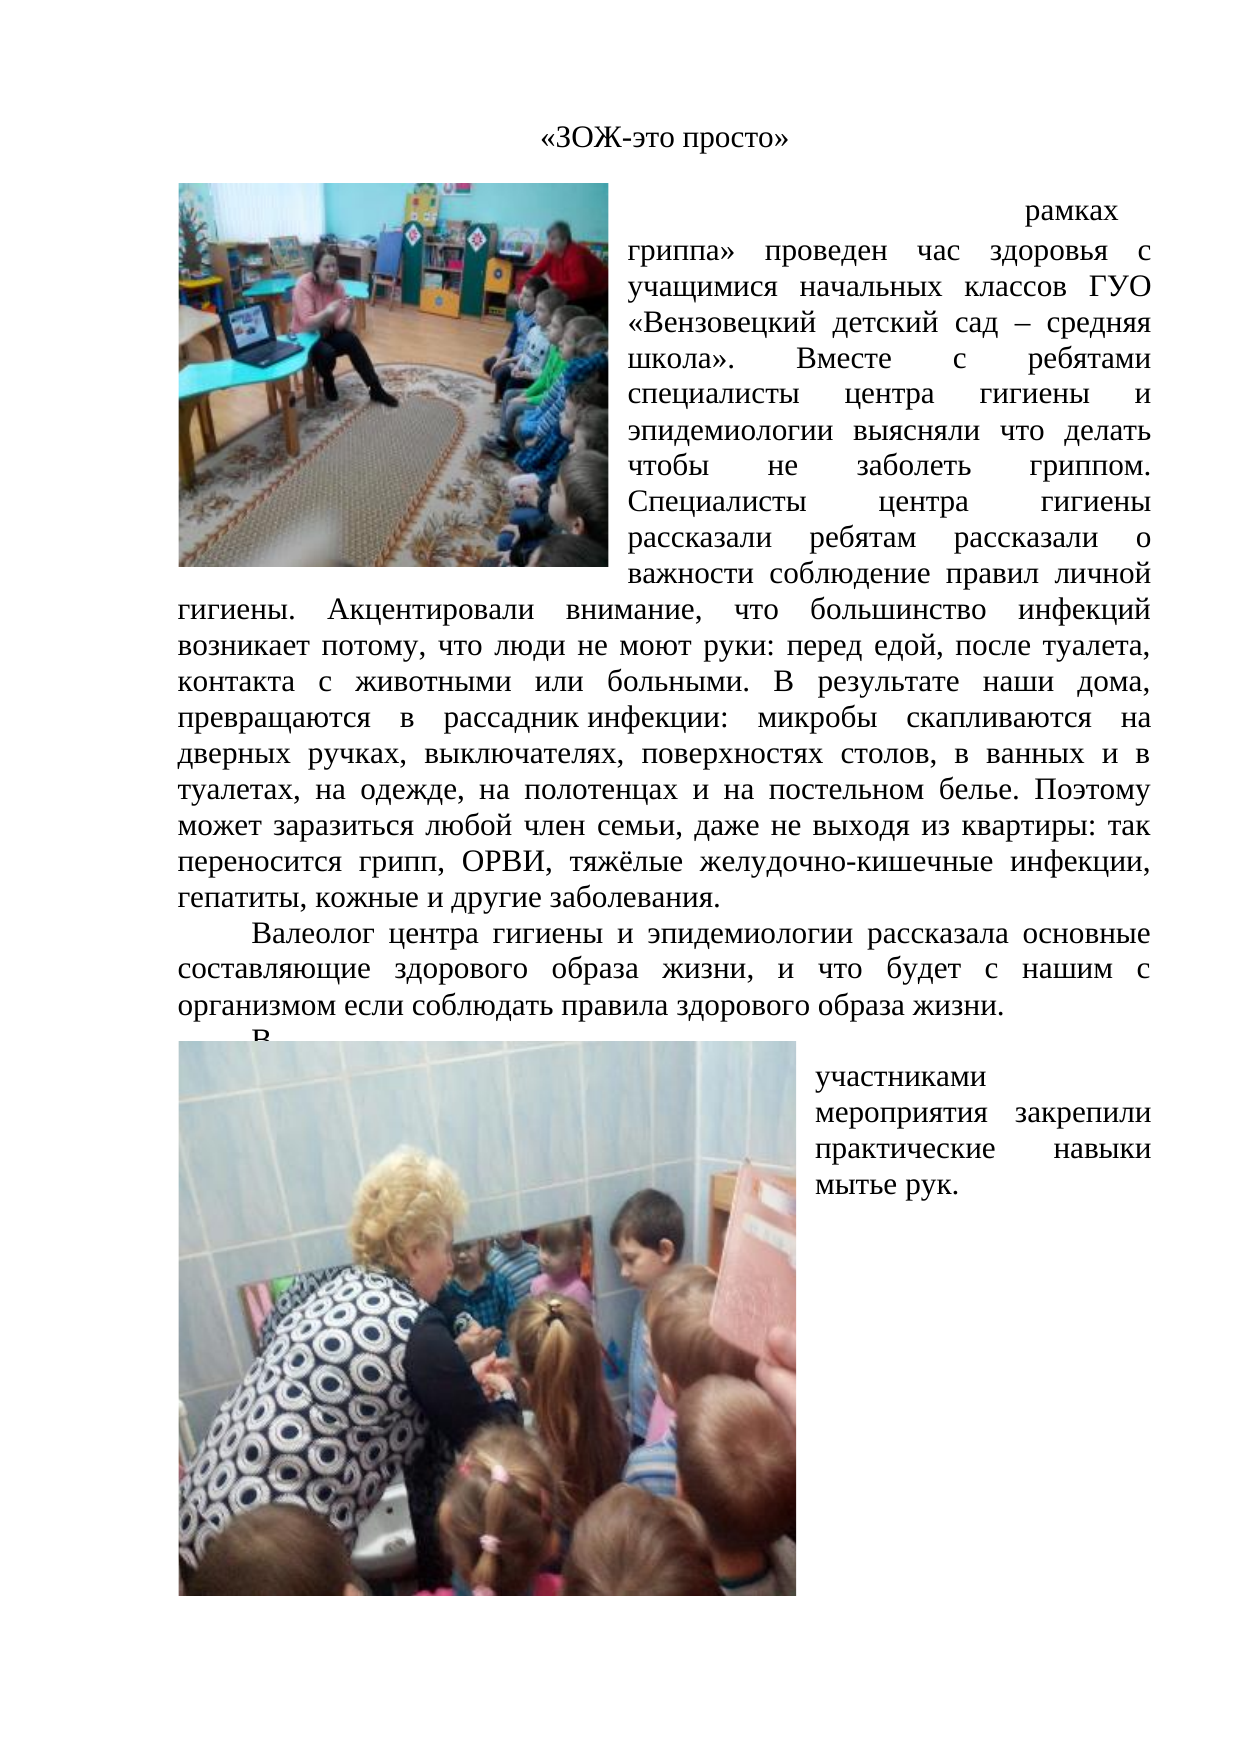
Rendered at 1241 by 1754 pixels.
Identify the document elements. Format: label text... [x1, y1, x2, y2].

text В заключении помощник врача-эпидемиолога вместе с участниками мероприятия закрепили практические навыки мытье рук. [177, 1058, 1152, 1309]
picture [177, 1077, 796, 1630]
text В рамках районных акций «Чистые руки», «Профилактика ОРИ и гриппа» проведен час здоровья с учащимися начальных классов ГУО «Вензовецкий детский сад – средняя школа». Вместе с ребятами специалисты центра гигиены и эпидемиологии выясняли что делать чтобы не заболеть гриппом. Специалисты центра гигиены рассказали ребятам рассказали о важности соблюдение правил личной гигиены. Акцентировали внимание, что большинство инфекций возникает потому, что люди не моют руки: перед едой, после туалета, контакта с животными или больными. В результате наши дома, превращаются в рассадник инфекции: микробы скапливаются на дверных ручках, выключателях, поверхностях столов, в ванных и в туалетах, на одежде, на полотенцах и на постельном белье. Поэтому может заразиться любой член семьи, даже не выходя из квартиры: так переносится грипп, ОРВИ, тяжёлые желудочно-кишечные инфекции, гепатиты, кожные и другие заболевания. [177, 173, 1152, 950]
picture [177, 183, 608, 565]
text Валеолог центра гигиены и эпидемиологии рассказала основные составляющие здорового образа жизни, и что будет с нашим с организмом если соблюдать правила здорового образа жизни. [177, 950, 1152, 1058]
text «ЗОЖ-это просто» [177, 118, 1152, 154]
